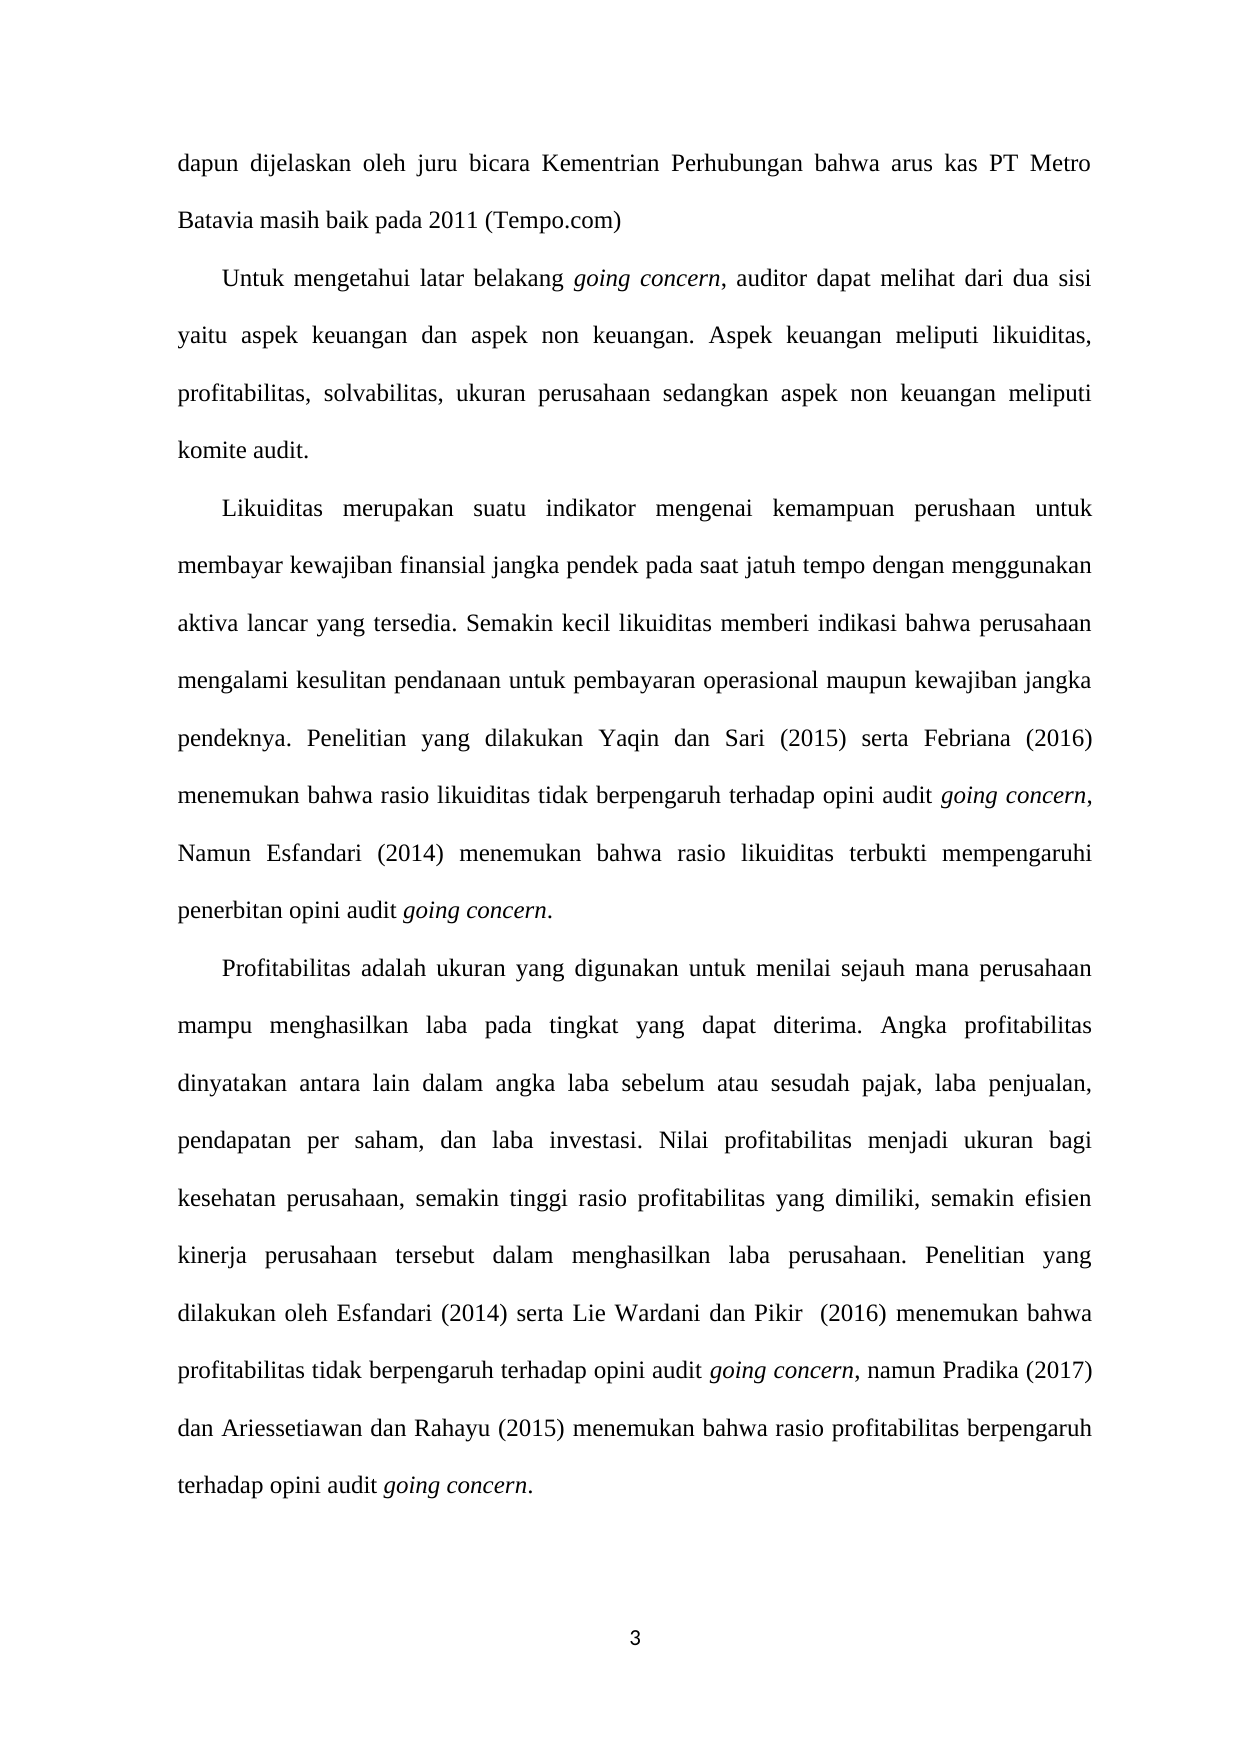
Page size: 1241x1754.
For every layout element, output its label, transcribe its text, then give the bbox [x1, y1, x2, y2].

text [177, 148, 1092, 234]
text Untuk mengetahui latar belakang going concern, auditor dapat melihat dari dua sisi yaitu aspek keuangan dan aspek non keuangan. Aspek keuangan meliputi likuiditas, profitabilitas, solvabilitas, ukuran perusahaan sedangkan aspek non keuangan meliputi komite audit. [177, 263, 1092, 464]
text Likuiditas merupakan suatu indikator mengenai kemampuan perushaan untuk membayar kewajiban finansial jangka pendek pada saat jatuh tempo dengan menggunakan aktiva lancar yang tersedia. Semakin kecil likuiditas memberi indikasi bahwa perusahaan mengalami kesulitan pendanaan untuk pembayaran operasional maupun kewajiban jangka pendeknya. Penelitian yang dilakukan Yaqin dan Sari (2015) serta Febriana (2016) menemukan bahwa rasio likuiditas tidak berpengaruh terhadap opini audit going concern, Namun Esfandari (2014) menemukan bahwa rasio likuiditas terbukti mempengaruhi penerbitan opini audit going concern. [177, 493, 1092, 924]
text Profitabilitas adalah ukuran yang digunakan untuk menilai sejauh mana perusahaan mampu menghasilkan laba pada tingkat yang dapat diterima. Angka profitabilitas dinyatakan antara lain dalam angka laba sebelum atau sesudah pajak, laba penjualan, pendapatan per saham, dan laba investasi. Nilai profitabilitas menjadi ukuran bagi kesehatan perusahaan, semakin tinggi rasio profitabilitas yang dimiliki, semakin efisien kinerja perusahaan tersebut dalam menghasilkan laba perusahaan. Penelitian yang dilakukan oleh Esfandari (2014) serta Lie Wardani dan Pikir (2016) menemukan bahwa profitabilitas tidak berpengaruh terhadap opini audit going concern, namun Pradika (2017) dan Ariessetiawan dan Rahayu (2015) menemukan bahwa rasio profitabilitas berpengaruh terhadap opini audit going concern. [177, 953, 1092, 1499]
